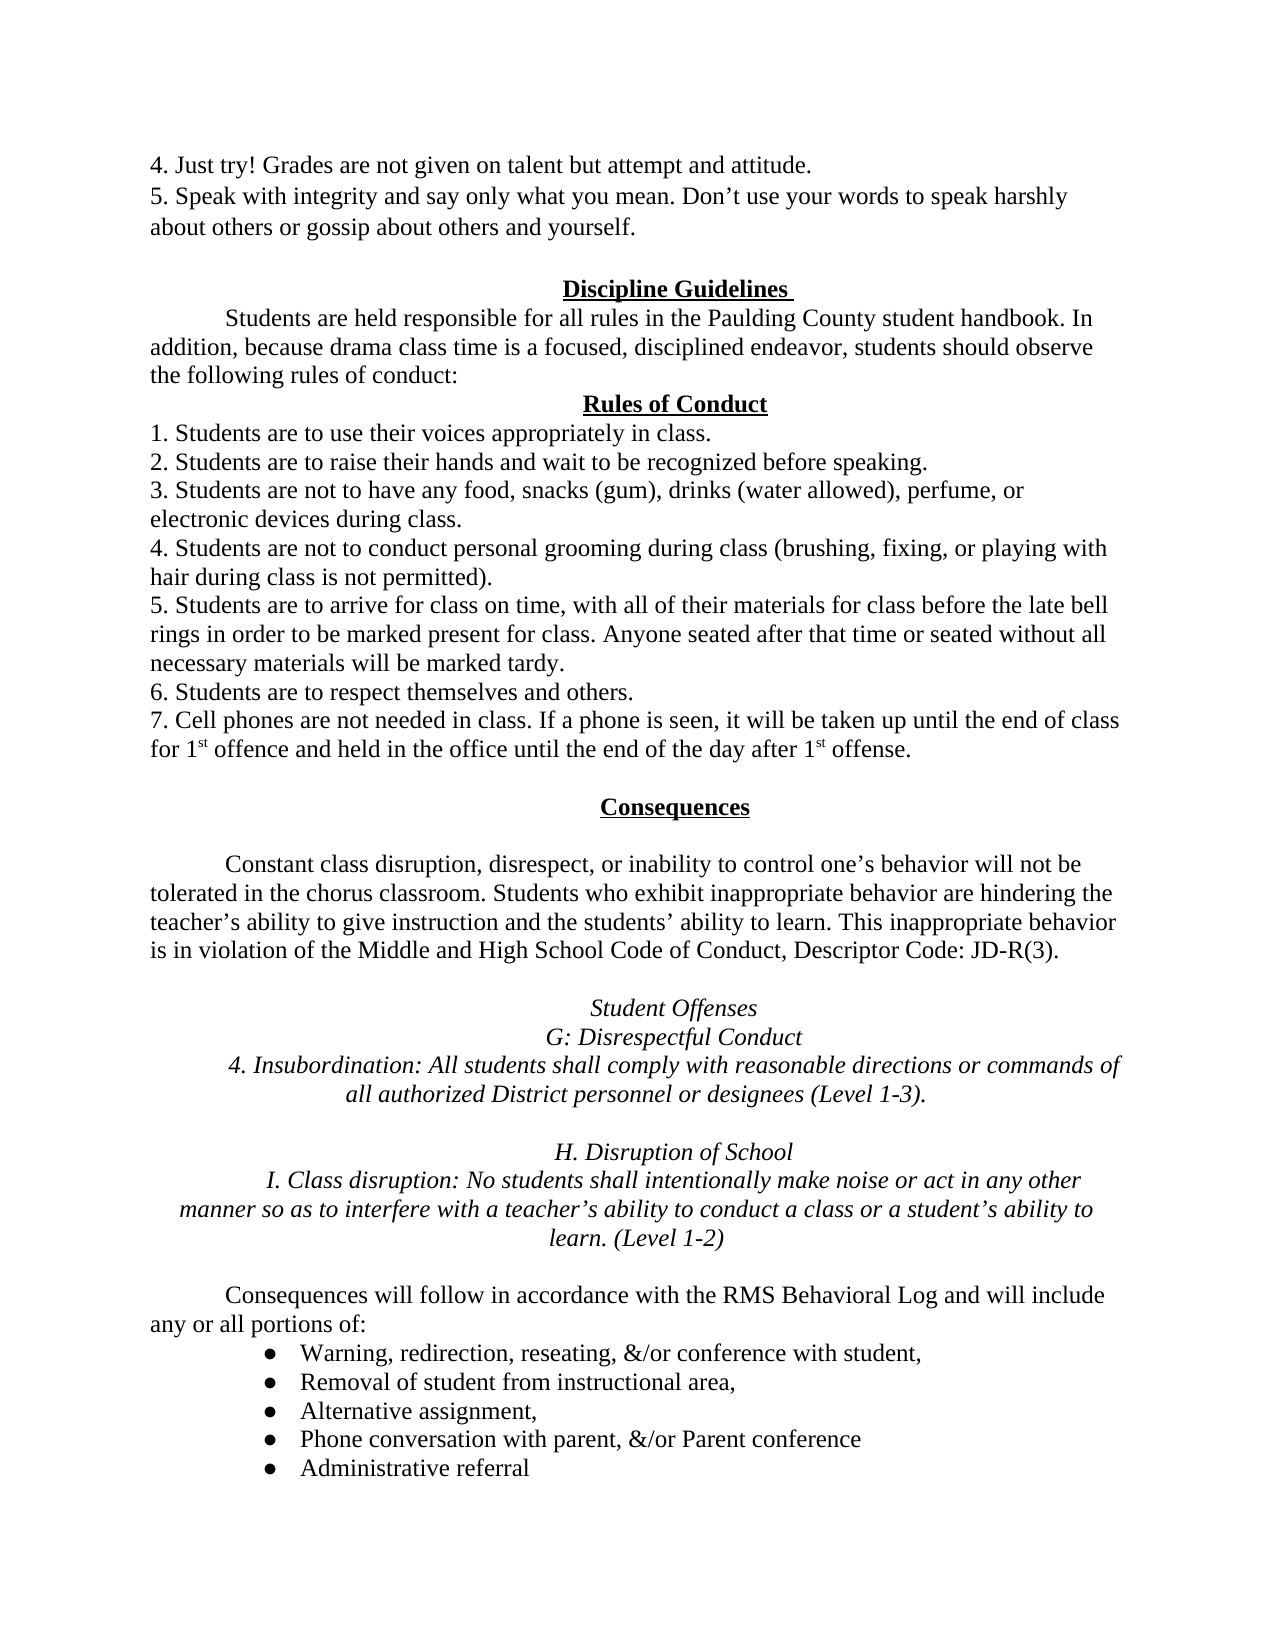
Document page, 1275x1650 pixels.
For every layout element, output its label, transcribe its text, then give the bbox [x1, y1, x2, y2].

text G: Disrespectful Conduct [150, 1022, 1125, 1050]
text 5. Speak with integrity and say only what you mean. Don’t use your words to speak harshly about others or gossip about others and yourself. [150, 181, 1125, 241]
text Students are held responsible for all rules in the Paulding County student handbook. In addition, because drama class time is a focused, disciplined endeavor, students should observe the following rules of conduct: [150, 303, 1125, 389]
text Rules of Conduct [150, 389, 1125, 418]
list Alternative assignment, [262, 1396, 1125, 1424]
text 7. Cell phones are not needed in class. If a phone is seen, it will be taken up until the end of class for 1st offence and held in the office until the end of the day after 1st offense. [150, 705, 1125, 763]
text I. Class disruption: No students shall intentionally make noise or act in any other manner so as to interfere with a teacher’s ability to conduct a class or a student’s ability to learn. (Level 1-2) [150, 1165, 1125, 1252]
text 6. Students are to respect themselves and others. [150, 677, 1125, 705]
text 2. Students are to raise their hands and wait to be recognized before speaking. [150, 447, 1125, 475]
text 4. Students are not to conduct personal grooming during class (brushing, fixing, or playing with hair during class is not permitted). [150, 533, 1125, 590]
text 3. Students are not to have any food, snacks (gum), drinks (water allowed), perfume, or electronic devices during class. [150, 475, 1125, 533]
text 4. Just try! Grades are not given on talent but attempt and attitude. [150, 150, 1125, 179]
text H. Disruption of School [150, 1137, 1125, 1165]
list Removal of student from instructional area, [262, 1367, 1125, 1396]
text Consequences [150, 792, 1125, 820]
text 1. Students are to use their voices appropriately in class. [150, 418, 1125, 447]
text Consequences will follow in accordance with the RMS Behavioral Log and will include any or all portions of: [150, 1280, 1125, 1338]
text Constant class disruption, disrespect, or inability to control one’s behavior will not be tolerated in the chorus classroom. Students who exhibit inappropriate behavior are hindering the teacher’s ability to give instruction and the students’ ability to learn. This inappropriate behavior is in violation of the Middle and High School Code of Conduct, Descriptor Code: JD-R(3). [150, 849, 1125, 964]
list Administrative referral [262, 1453, 1125, 1482]
text 4. Insubordination: All students shall comply with reasonable directions or commands of all authorized District personnel or designees (Level 1-3). [150, 1050, 1125, 1108]
text 5. Students are to arrive for class on time, with all of their materials for class before the late bell rings in order to be marked present for class. Anyone seated after that time or seated without all necessary materials will be marked tardy. [150, 590, 1125, 677]
list Warning, redirection, reseating, &/or conference with student, [262, 1338, 1125, 1367]
text Student Offenses [150, 993, 1125, 1022]
list Phone conversation with parent, &/or Parent conference [262, 1424, 1125, 1453]
text Discipline Guidelines [150, 274, 1125, 303]
